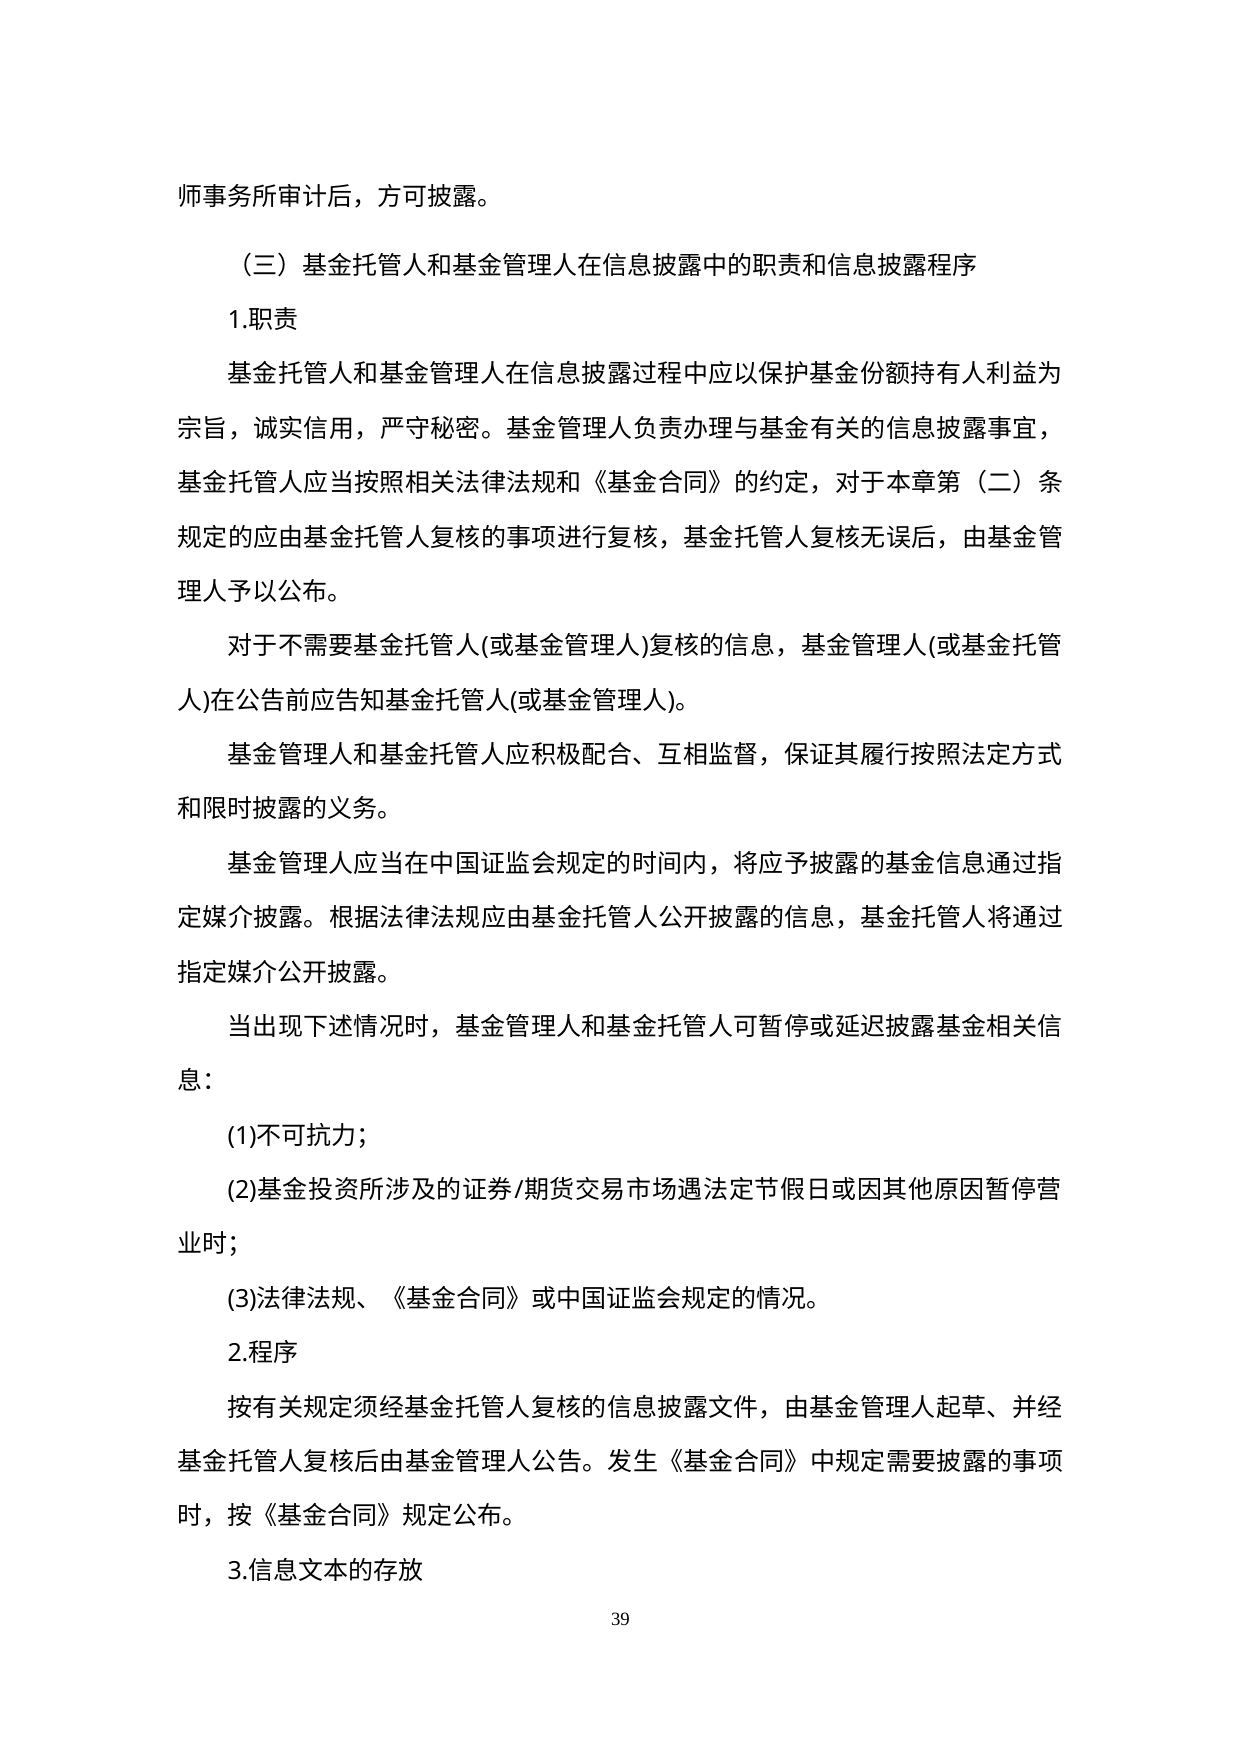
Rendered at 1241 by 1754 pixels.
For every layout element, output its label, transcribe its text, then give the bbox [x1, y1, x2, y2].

text 基金管理人应当在中国证监会规定的时间内，将应予披露的基金信息通过指定媒介披露。根据法律法规应由基金托管人公开披露的信息，基金托管人将通过指定媒介公开披露。 [177, 843, 1063, 988]
text 2.程序 [177, 1333, 1063, 1369]
text (1)不可抗力； [177, 1115, 1063, 1151]
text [177, 162, 1063, 227]
text 1.职责 [177, 299, 1063, 336]
text （三）基金托管人和基金管理人在信息披露中的职责和信息披露程序 [177, 245, 1063, 281]
text 3.信息文本的存放 [177, 1550, 1063, 1586]
text (3)法律法规、《基金合同》或中国证监会规定的情况。 [177, 1278, 1063, 1314]
text 基金托管人和基金管理人在信息披露过程中应以保护基金份额持有人利益为宗旨，诚实信用，严守秘密。基金管理人负责办理与基金有关的信息披露事宜，基金托管人应当按照相关法律法规和《基金合同》的约定，对于本章第（二）条规定的应由基金托管人复核的事项进行复核，基金托管人复核无误后，由基金管理人予以公布。 [177, 354, 1063, 608]
text 对于不需要基金托管人(或基金管理人)复核的信息，基金管理人(或基金托管人)在公告前应告知基金托管人(或基金管理人)。 [177, 626, 1063, 716]
text 按有关规定须经基金托管人复核的信息披露文件，由基金管理人起草、并经基金托管人复核后由基金管理人公告。发生《基金合同》中规定需要披露的事项时，按《基金合同》规定公布。 [177, 1387, 1063, 1532]
text 基金管理人和基金托管人应积极配合、互相监督，保证其履行按照法定方式和限时披露的义务。 [177, 734, 1063, 825]
text (2)基金投资所涉及的证券/期货交易市场遇法定节假日或因其他原因暂停营业时； [177, 1169, 1063, 1260]
text 当出现下述情况时，基金管理人和基金托管人可暂停或延迟披露基金相关信息： [177, 1006, 1063, 1097]
